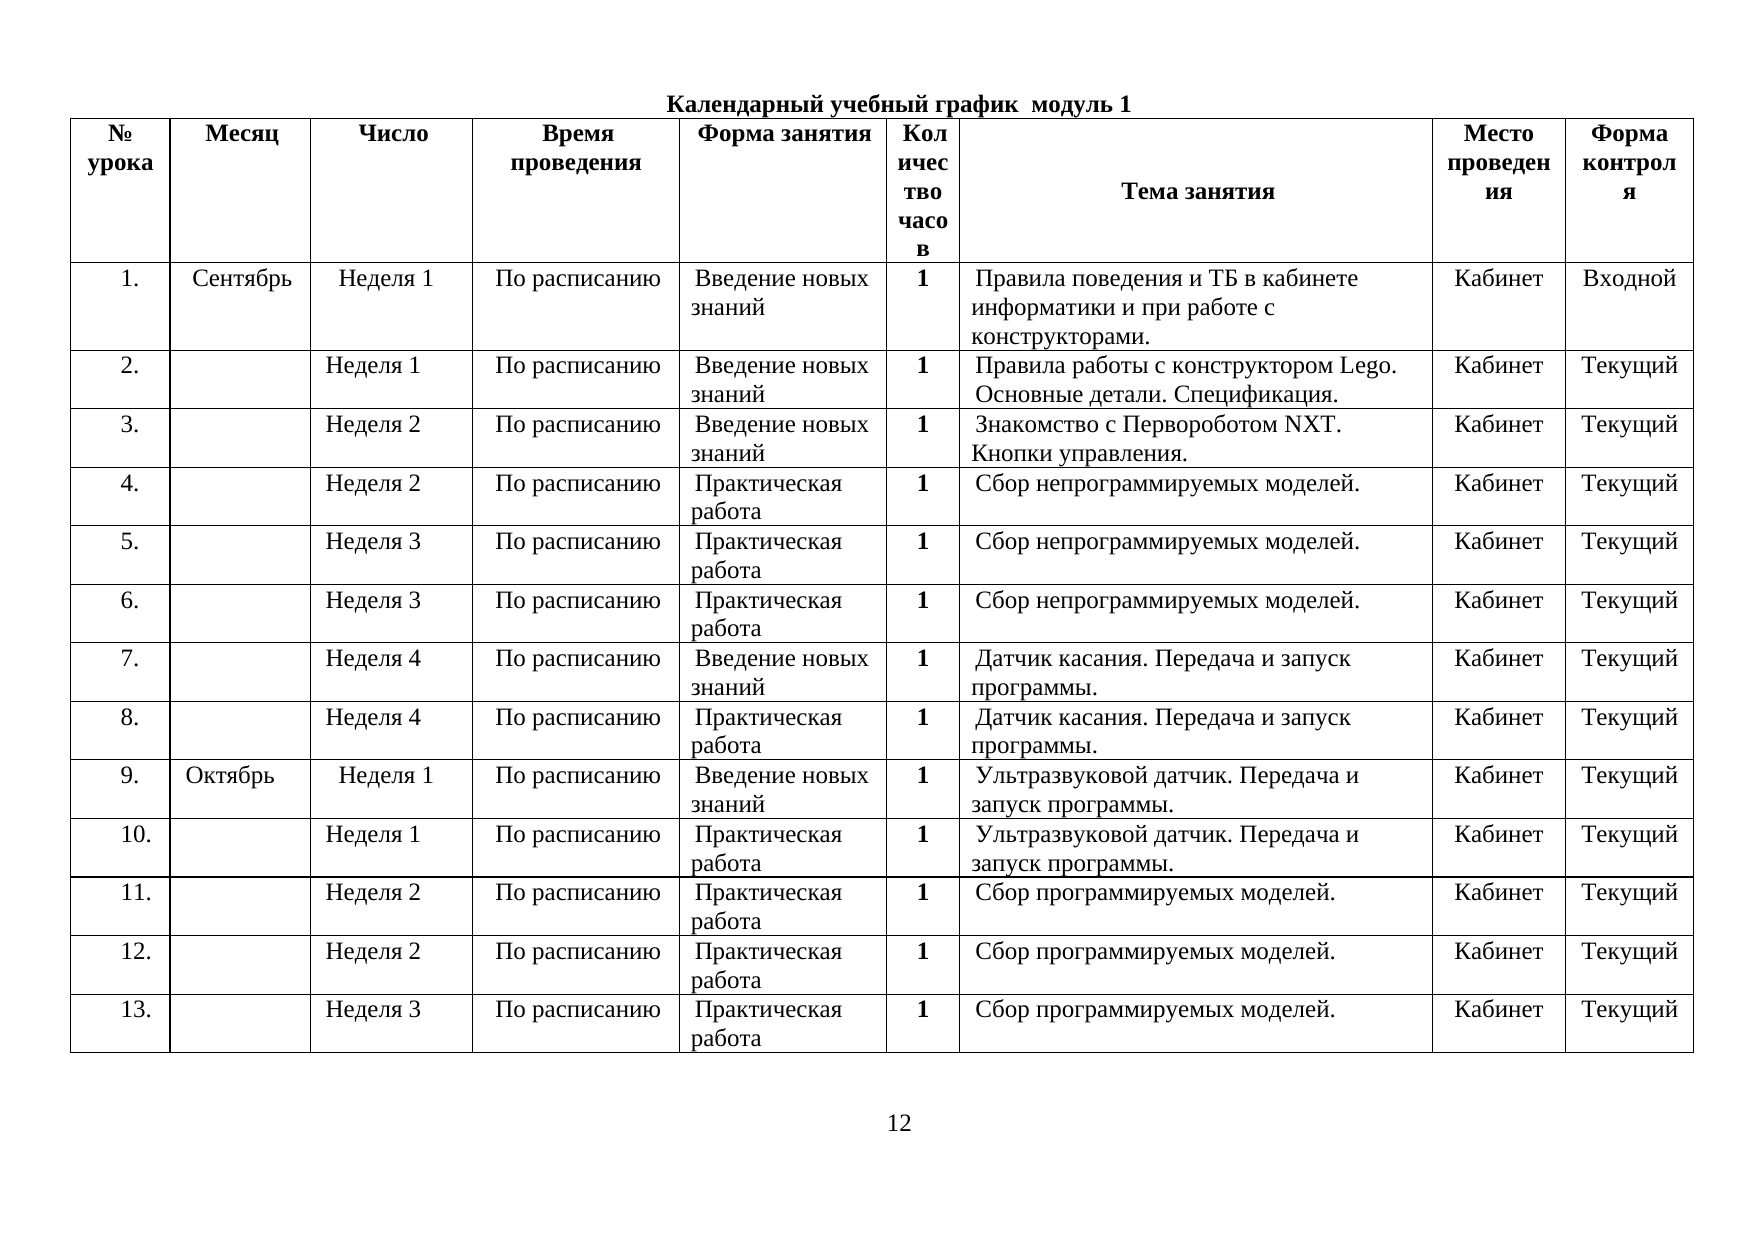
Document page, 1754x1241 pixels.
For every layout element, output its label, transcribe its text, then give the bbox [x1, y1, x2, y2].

table_cell По расписанию [473, 351, 679, 408]
table_cell [71, 760, 169, 818]
table_header Форма контроля [1566, 119, 1693, 262]
table_cell Текущий [1566, 878, 1693, 935]
table_cell Кабинет [1433, 643, 1565, 701]
table_cell Правила работы с конструктором Lego. Основные детали. Спецификация. [960, 351, 1432, 408]
table_cell Неделя 1 [311, 263, 472, 349]
table_header Количество часов [887, 119, 959, 262]
table_cell [71, 878, 169, 935]
table_cell Неделя 3 [311, 585, 472, 642]
table_cell 1 [887, 878, 959, 935]
table_cell По расписанию [473, 468, 679, 525]
table_cell Введение новых знаний [680, 351, 886, 408]
table_cell [71, 702, 169, 759]
table_cell 1 [887, 760, 959, 818]
table_cell Кабинет [1433, 702, 1565, 759]
table_cell По расписанию [473, 526, 679, 584]
table_cell 1 [887, 263, 959, 349]
table_cell Текущий [1566, 643, 1693, 701]
table_header Форма занятия [680, 119, 886, 262]
table_cell Кабинет [1433, 760, 1565, 818]
table_cell Неделя 3 [311, 995, 472, 1052]
table_cell 1 [887, 819, 959, 876]
table_cell По расписанию [473, 936, 679, 993]
table_cell 1 [887, 936, 959, 993]
table_header Время проведения [473, 119, 679, 262]
table_cell Текущий [1566, 351, 1693, 408]
table_cell [71, 643, 169, 701]
table_cell [171, 409, 310, 467]
table_cell Введение новых знаний [680, 760, 886, 818]
table_cell Сбор программируемых моделей. [960, 936, 1432, 993]
table_cell Введение новых знаний [680, 643, 886, 701]
table_cell Кабинет [1433, 263, 1565, 349]
table_cell 1 [887, 409, 959, 467]
table_cell По расписанию [473, 263, 679, 349]
table_header Тема занятия [960, 119, 1432, 262]
table_cell Практическая работа [680, 819, 886, 876]
table_cell Текущий [1566, 526, 1693, 584]
table_cell Неделя 1 [311, 351, 472, 408]
table_cell [171, 468, 310, 525]
table_cell Текущий [1566, 409, 1693, 467]
table_cell [71, 995, 169, 1052]
table_cell Кабинет [1433, 878, 1565, 935]
table_cell [71, 819, 169, 876]
table_header Место проведения [1433, 119, 1565, 262]
table_cell [171, 936, 310, 993]
table_cell Практическая работа [680, 468, 886, 525]
table_cell Неделя 4 [311, 643, 472, 701]
table_cell Ультразвуковой датчик. Передача и запуск программы. [960, 760, 1432, 818]
table_cell [71, 468, 169, 525]
table_cell [171, 995, 310, 1052]
table_cell Кабинет [1433, 585, 1565, 642]
table_cell [71, 936, 169, 993]
table_cell Неделя 1 [311, 819, 472, 876]
table_cell По расписанию [473, 878, 679, 935]
table_cell Сентябрь [171, 263, 310, 349]
table_cell Неделя 4 [311, 702, 472, 759]
table_cell Практическая работа [680, 878, 886, 935]
table_cell Введение новых знаний [680, 409, 886, 467]
table_cell 1 [887, 585, 959, 642]
table_cell Кабинет [1433, 936, 1565, 993]
table_cell Сбор программируемых моделей. [960, 878, 1432, 935]
table_cell [171, 585, 310, 642]
table_cell Практическая работа [680, 585, 886, 642]
table_header № урока [71, 119, 169, 262]
table_cell [71, 351, 169, 408]
table_cell Сбор непрограммируемых моделей. [960, 526, 1432, 584]
table_cell 1 [887, 351, 959, 408]
table_cell [71, 409, 169, 467]
table_cell По расписанию [473, 819, 679, 876]
table_cell Входной [1566, 263, 1693, 349]
table_cell По расписанию [473, 643, 679, 701]
table_cell [71, 585, 169, 642]
table_cell Неделя 2 [311, 468, 472, 525]
table_cell Датчик касания. Передача и запуск программы. [960, 643, 1432, 701]
table_cell Текущий [1566, 585, 1693, 642]
table_cell 1 [887, 702, 959, 759]
table_cell Кабинет [1433, 351, 1565, 408]
table_cell Кабинет [1433, 468, 1565, 525]
table_cell Октябрь [171, 760, 310, 818]
table_cell 1 [887, 995, 959, 1052]
table_cell Кабинет [1433, 995, 1565, 1052]
table_cell Неделя 2 [311, 936, 472, 993]
table_cell Практическая работа [680, 702, 886, 759]
table_cell Неделя 2 [311, 878, 472, 935]
table_cell [171, 702, 310, 759]
table_cell Неделя 3 [311, 526, 472, 584]
table_cell Неделя 2 [311, 409, 472, 467]
table_cell Текущий [1566, 468, 1693, 525]
table_cell Введение новых знаний [680, 263, 886, 349]
table_cell Текущий [1566, 760, 1693, 818]
table_cell 1 [887, 526, 959, 584]
table_cell 1 [887, 643, 959, 701]
table_cell Датчик касания. Передача и запуск программы. [960, 702, 1432, 759]
table_cell Ультразвуковой датчик. Передача и запуск программы. [960, 819, 1432, 876]
table_cell Текущий [1566, 936, 1693, 993]
table_cell Знакомство с Первороботом NXT. Кнопки управления. [960, 409, 1432, 467]
table_cell Кабинет [1433, 526, 1565, 584]
table_cell Практическая работа [680, 936, 886, 993]
table_cell [171, 643, 310, 701]
table_cell Кабинет [1433, 409, 1565, 467]
table_cell Сбор непрограммируемых моделей. [960, 585, 1432, 642]
table_cell Правила поведения и ТБ в кабинете информатики и при работе с конструкторами. [960, 263, 1432, 349]
table_cell Кабинет [1433, 819, 1565, 876]
table_cell По расписанию [473, 760, 679, 818]
table_cell Текущий [1566, 819, 1693, 876]
table_cell По расписанию [473, 409, 679, 467]
table_cell По расписанию [473, 585, 679, 642]
table_cell По расписанию [473, 995, 679, 1052]
table_cell [71, 526, 169, 584]
text Календарный учебный график модуль 1 [118, 89, 1680, 117]
table_cell Сбор программируемых моделей. [960, 995, 1432, 1052]
table_cell По расписанию [473, 702, 679, 759]
table_cell Практическая работа [680, 526, 886, 584]
table_header Месяц [171, 119, 310, 262]
table_cell [171, 351, 310, 408]
table_cell [171, 819, 310, 876]
table_cell [171, 878, 310, 935]
table_cell Текущий [1566, 702, 1693, 759]
table_cell 1 [887, 468, 959, 525]
table_cell Неделя 1 [311, 760, 472, 818]
table_cell [171, 526, 310, 584]
table_cell [71, 263, 169, 349]
table_cell Текущий [1566, 995, 1693, 1052]
table_cell Практическая работа [680, 995, 886, 1052]
table_header Число [311, 119, 472, 262]
table_cell Сбор непрограммируемых моделей. [960, 468, 1432, 525]
